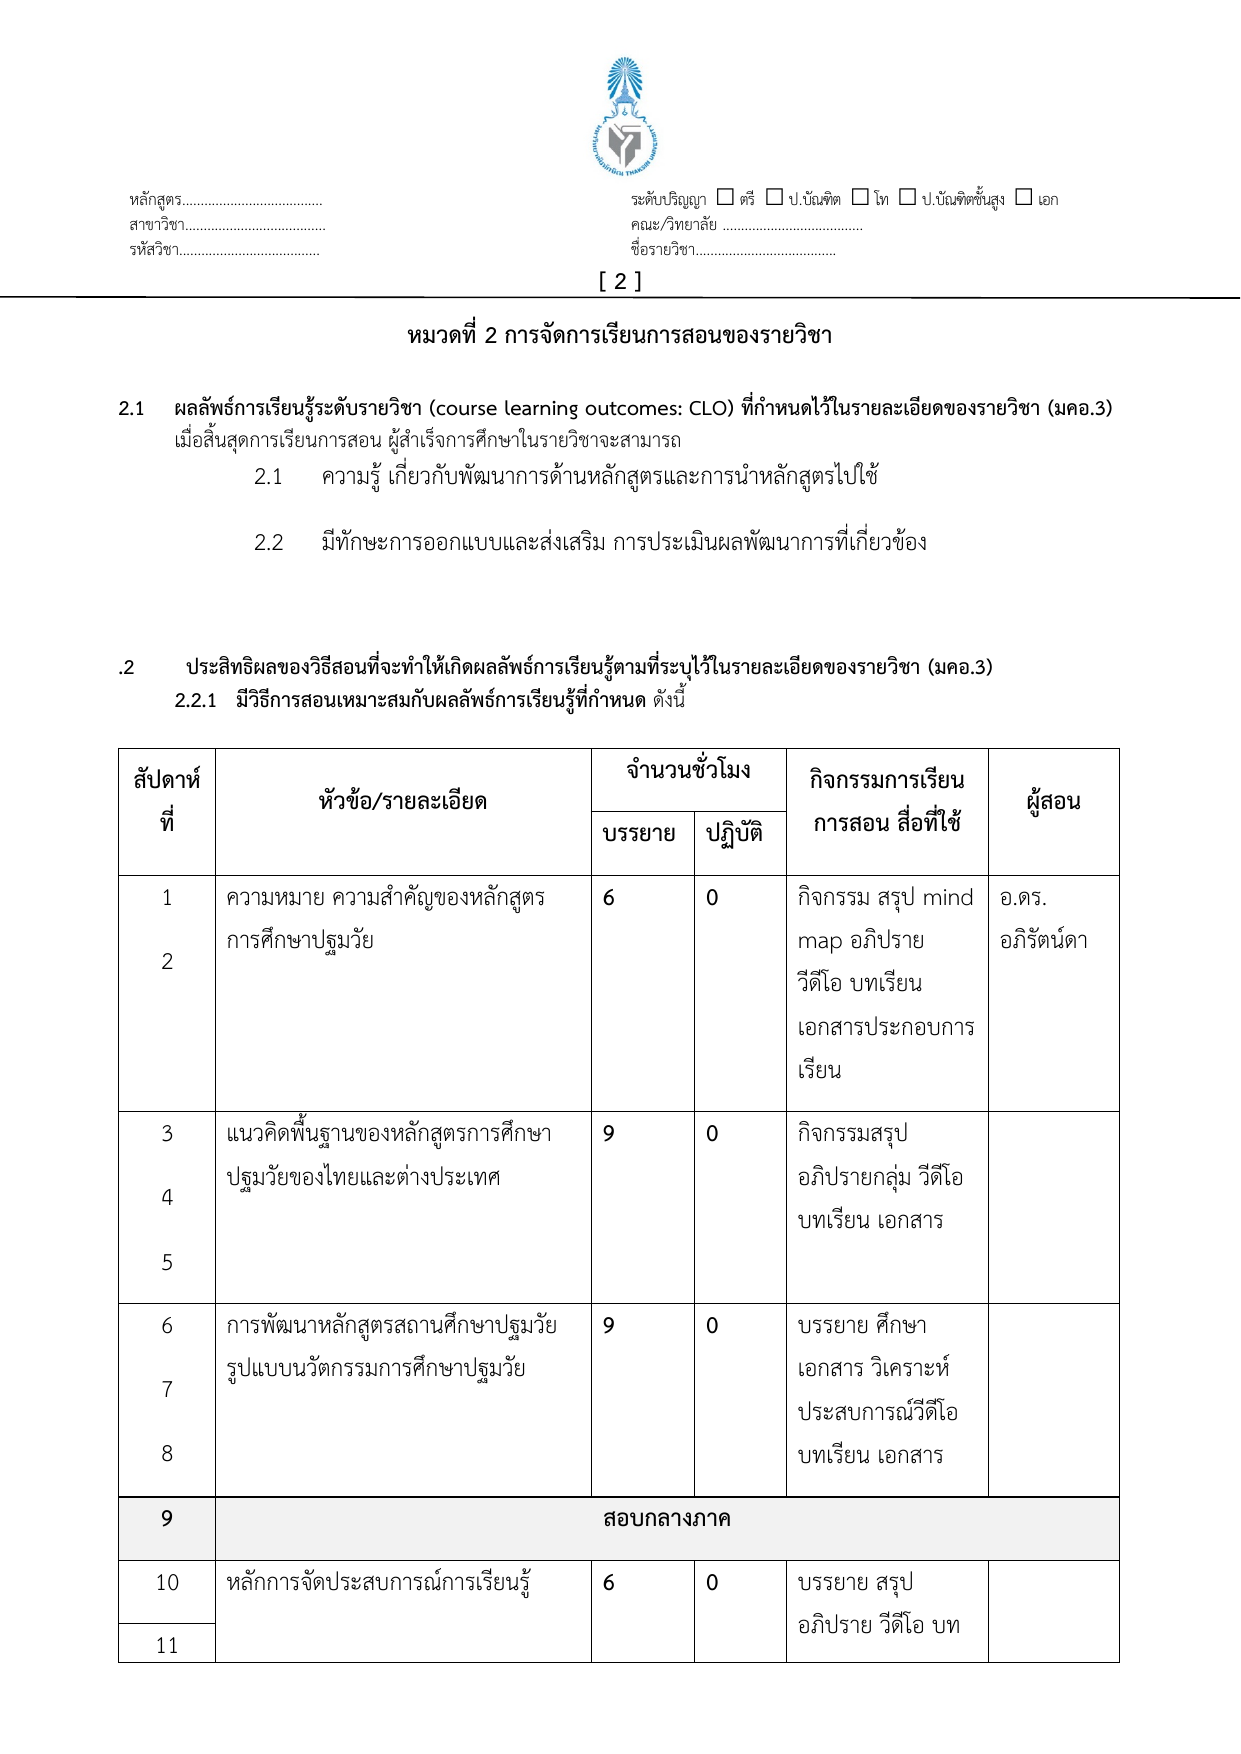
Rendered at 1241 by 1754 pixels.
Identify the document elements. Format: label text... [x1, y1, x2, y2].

text 2.2.1 มีวิธีการสอนเหมาะสมกับผลลัพธ์การเรียนรู้ที่กำหนด ดังนี้ [118, 682, 1122, 715]
table_cell กิจกรรมสรุป อภิปรายกลุ่ม วีดีโอ บทเรียน เอกสาร [787, 1112, 988, 1303]
table_cell กิจกรรม สรุป mind map อภิปราย วีดีโอ บทเรียน เอกสารประกอบการเรียน [787, 876, 988, 1111]
table_cell บรรยาย สรุป อภิปราย วีดีโอ บทเรียน เอกสาร [787, 1561, 988, 1662]
table_cell 9 [592, 1304, 694, 1496]
table_cell ปฏิบัติ [695, 812, 786, 874]
table_cell ความหมาย ความสำคัญของหลักสูตรการศึกษาปฐมวัย [216, 876, 591, 1111]
table_cell บรรยาย [592, 812, 694, 874]
text 2.2 มีทักษะการออกแบบและส่งเสริม การประเมินผลพัฒนาการที่เกี่ยวข้อง [118, 521, 1122, 558]
table_cell 1 2 [119, 876, 215, 1111]
table_cell หลักการจัดประสบการณ์การเรียนรู้ [216, 1561, 591, 1662]
table_cell สอบกลางภาค [216, 1498, 1119, 1560]
table_cell [989, 1304, 1119, 1496]
table_cell บรรยาย ศึกษาเอกสาร วิเคราะห์ประสบการณ์วีดีโอ บทเรียน เอกสาร [787, 1304, 988, 1496]
table_cell 0 [695, 1561, 786, 1662]
table_cell 3 4 5 [119, 1112, 215, 1303]
table_header หัวข้อ/รายละเอียด [216, 749, 591, 874]
table_cell [989, 1112, 1119, 1303]
table_cell การพัฒนาหลักสูตรสถานศึกษาปฐมวัย รูปแบบนวัตกรรมการศึกษาปฐมวัย [216, 1304, 591, 1496]
table_header สัปดาห์ที่ [119, 749, 215, 874]
text หมวดที่ 2 การจัดการเรียนการสอนของรายวิชา [118, 314, 1122, 352]
text 2.1 ผลลัพธ์การเรียนรู้ระดับรายวิชา (course learning outcomes: CLO) ที่กำหนดไว้ในรายละเอียดของรายวิชา (มคอ.3) [118, 389, 1122, 422]
table_cell 9 [119, 1498, 215, 1560]
table_cell 0 [695, 1112, 786, 1303]
picture [582, 46, 667, 185]
table_header จำนวนชั่วโมง [592, 749, 786, 811]
table_cell 0 [695, 1304, 786, 1496]
table_cell 10 [119, 1561, 215, 1623]
table_cell 9 [592, 1112, 694, 1303]
table_cell 6 [592, 1561, 694, 1662]
text .2 ประสิทธิผลของวิธีสอนที่จะทำให้เกิดผลลัพธ์การเรียนรู้ตามที่ระบุไว้ในรายละเอียดของรายวิชา (มคอ.3) [118, 649, 1122, 682]
table_cell 6 7 8 [119, 1304, 215, 1496]
table_cell 0 [695, 876, 786, 1111]
table_header กิจกรรมการเรียน การสอน สื่อที่ใช้ [787, 749, 988, 874]
text 2.1 ความรู้ เกี่ยวกับพัฒนาการด้านหลักสูตรและการนำหลักสูตรไปใช้ [118, 455, 1122, 493]
text เมื่อสิ้นสุดการเรียนการสอน ผู้สำเร็จการศึกษาในรายวิชาจะสามารถ [118, 422, 1122, 455]
table_cell อ.ดร. อภิรัตน์ดา [989, 876, 1119, 1111]
table_cell 6 [592, 876, 694, 1111]
table_header ผู้สอน [989, 749, 1119, 874]
table_cell แนวคิดพื้นฐานของหลักสูตรการศึกษาปฐมวัยของไทยและต่างประเทศ [216, 1112, 591, 1303]
table_cell [989, 1561, 1119, 1662]
table_cell 11 [119, 1624, 215, 1662]
